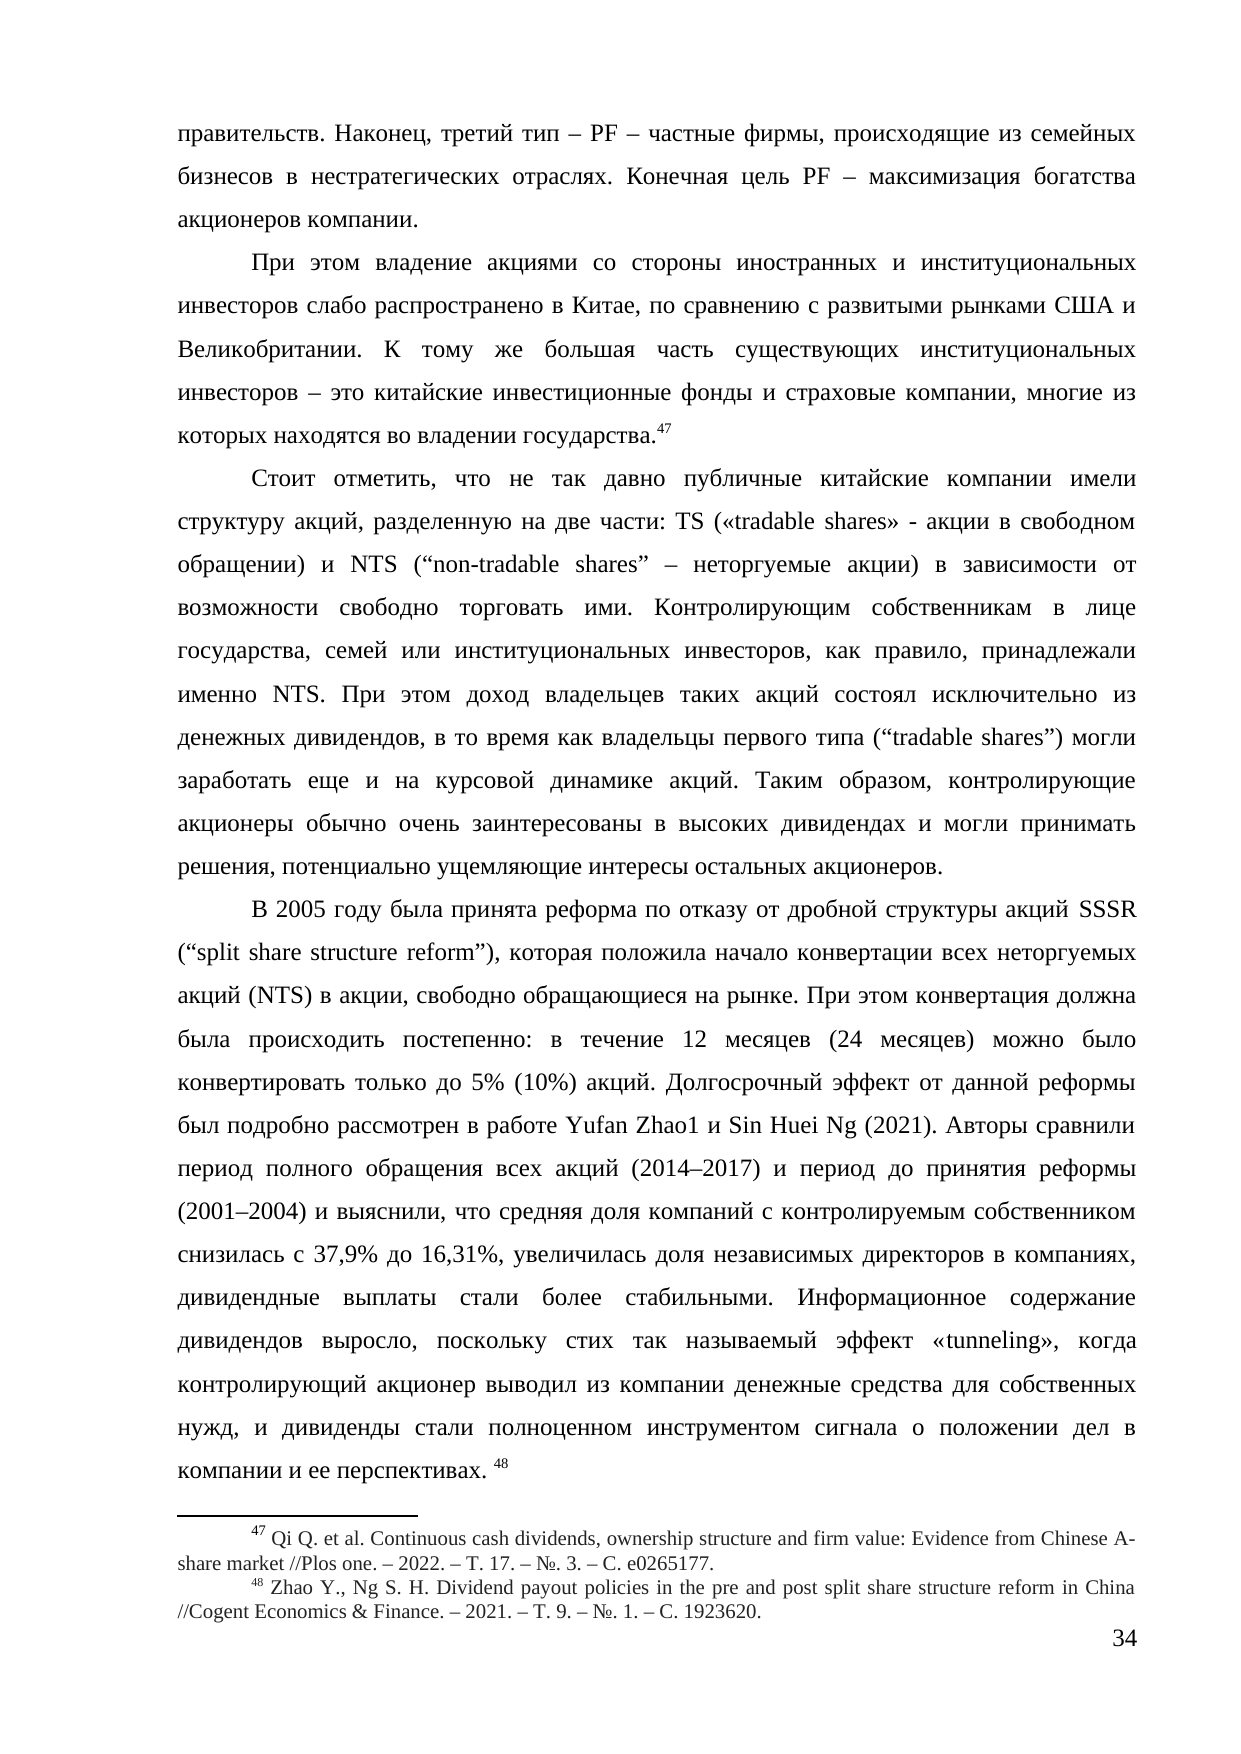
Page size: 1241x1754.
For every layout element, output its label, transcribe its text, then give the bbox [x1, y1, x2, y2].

text В 2005 году была принята реформа по отказу от дробной структуры акций SSSR (“split share structure reform”), которая положила начало конвертации всех неторгуемых акций (NTS) в акции, свободно обращающиеся на рынке. При этом конвертация должна была происходить постепенно: в течение 12 месяцев (24 месяцев) можно было конвертировать только до 5% (10%) акций. Долгосрочный эффект от данной реформы был подробно рассмотрен в работе Yufan Zhao1 и Sin Huei Ng (2021). Авторы сравнили период полного обращения всех акций (2014–2017) и период до принятия реформы (2001–2004) и выяснили, что средняя доля компаний с контролируемым собственником снизилась с 37,9% до 16,31%, увеличилась доля независимых директоров в компаниях, дивидендные выплаты стали более стабильными. Информационное содержание дивидендов выросло, поскольку стих так называемый эффект «tunneling», когда контролирующий акционер выводил из компании денежные средства для собственных нужд, и дивиденды стали полноценном инструментом сигнала о положении дел в компании и ее перспективах. [177, 894, 1137, 1484]
text При этом владение акциями со стороны иностранных и институциональных инвесторов слабо распространено в Китае, по сравнению с развитыми рынками США и Великобритании. К тому же большая часть существующих институциональных инвесторов – это китайские инвестиционные фонды и страховые компании, многие из которых находятся во владении государства. [177, 247, 1137, 449]
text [177, 118, 1137, 233]
text Стоит отметить, что не так давно публичные китайские компании имели структуру акций, разделенную на две части: TS («tradable shares» - акции в свободном обращении) и NTS (“non-tradable shares” – неторгуемые акции) в зависимости от возможности свободно торговать ими. Контролирующим собственникам в лице государства, семей или институциональных инвесторов, как правило, принадлежали именно NTS. При этом доход владельцев таких акций состоял исключительно из денежных дивидендов, в то время как владельцы первого типа (“tradable shares”) могли заработать еще и на курсовой динамике акций. Таким образом, контролирующие акционеры обычно очень заинтересованы в высоких дивидендах и могли принимать решения, потенциально ущемляющие интересы остальных акционеров. [177, 463, 1137, 880]
